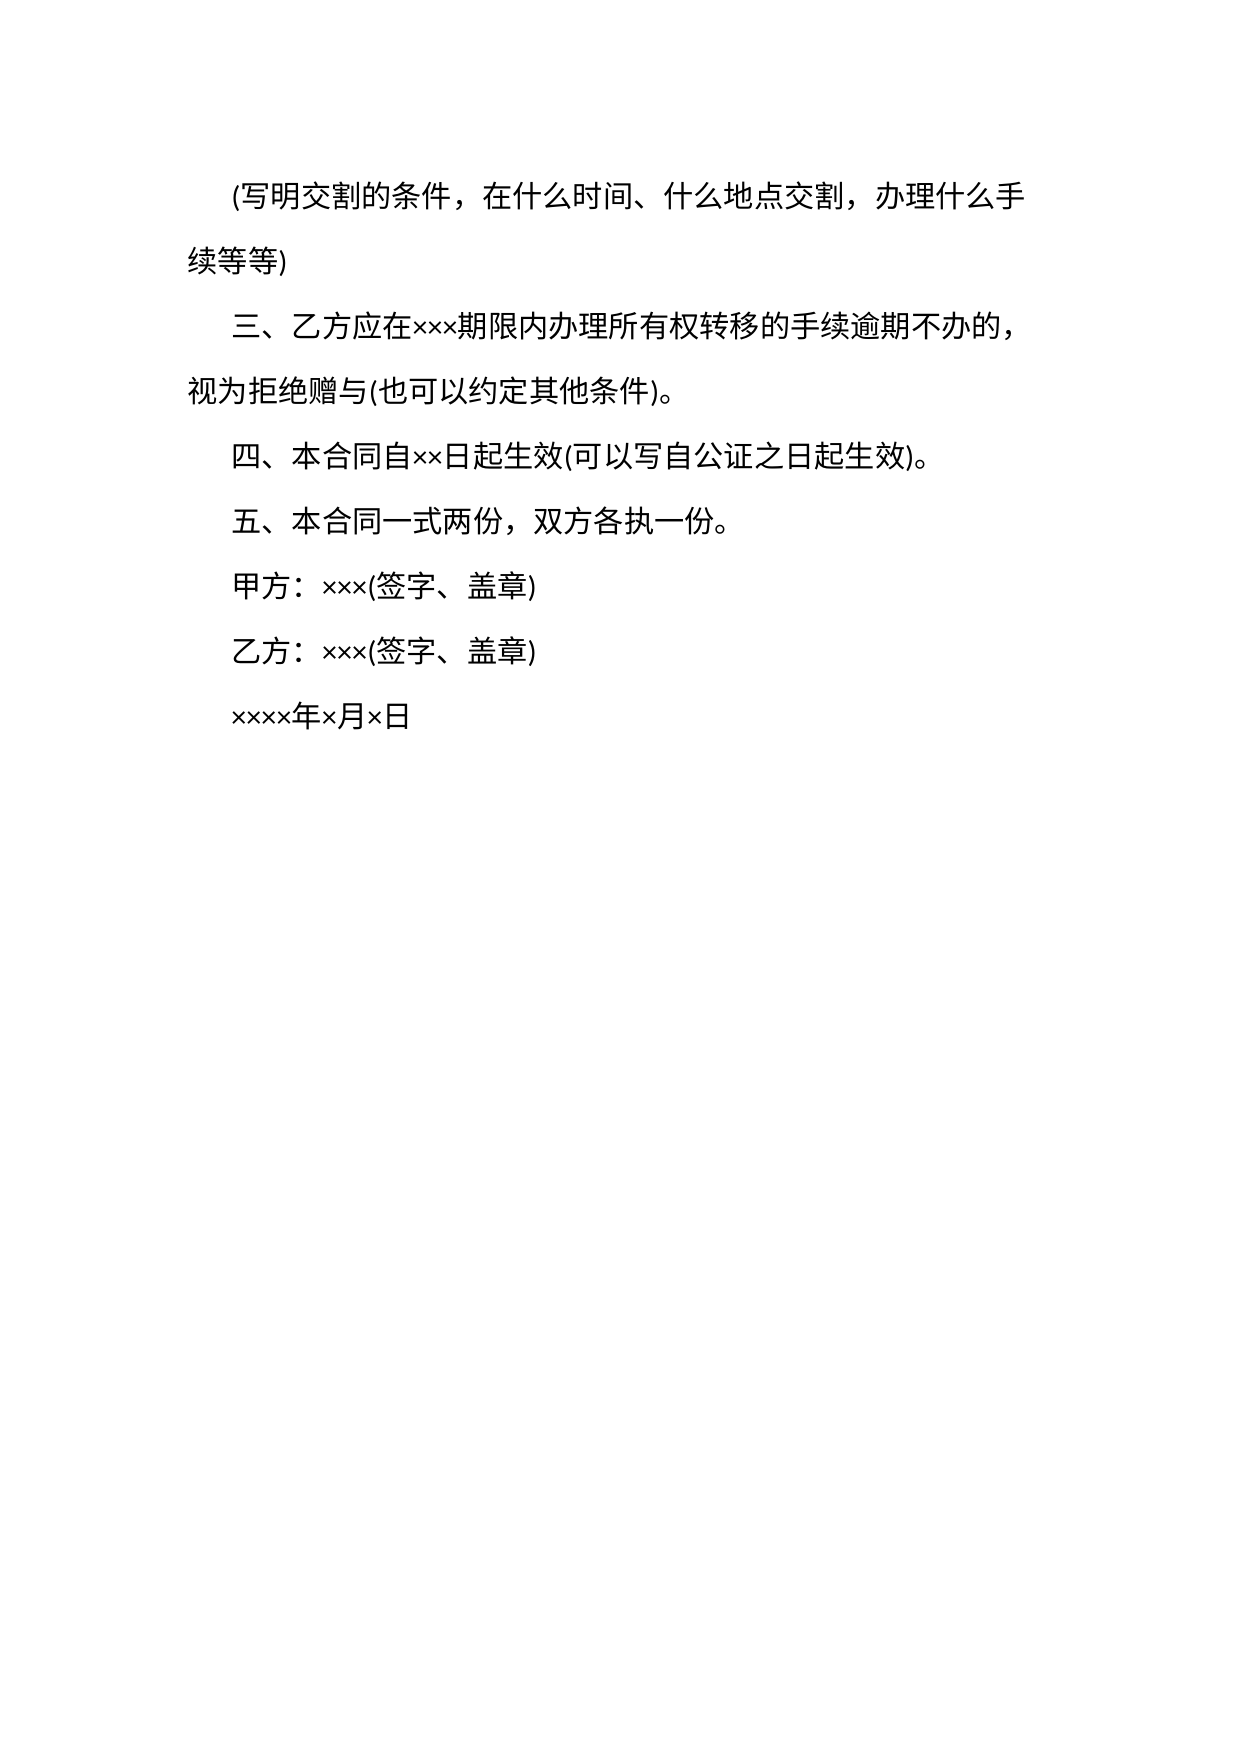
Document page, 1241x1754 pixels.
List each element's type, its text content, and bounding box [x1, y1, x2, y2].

text 乙方：×××(签字、盖章) [187, 617, 1053, 682]
text 五、本合同一式两份，双方各执一份。 [187, 487, 1053, 552]
text 甲方：×××(签字、盖章) [187, 552, 1053, 617]
text 四、本合同自××日起生效(可以写自公证之日起生效)。 [187, 422, 1053, 487]
text (写明交割的条件，在什么时间、什么地点交割，办理什么手续等等) [187, 162, 1053, 292]
text ××××年×月×日 [187, 682, 1053, 747]
text 三、乙方应在×××期限内办理所有权转移的手续逾期不办的，视为拒绝赠与(也可以约定其他条件)。 [187, 292, 1053, 422]
